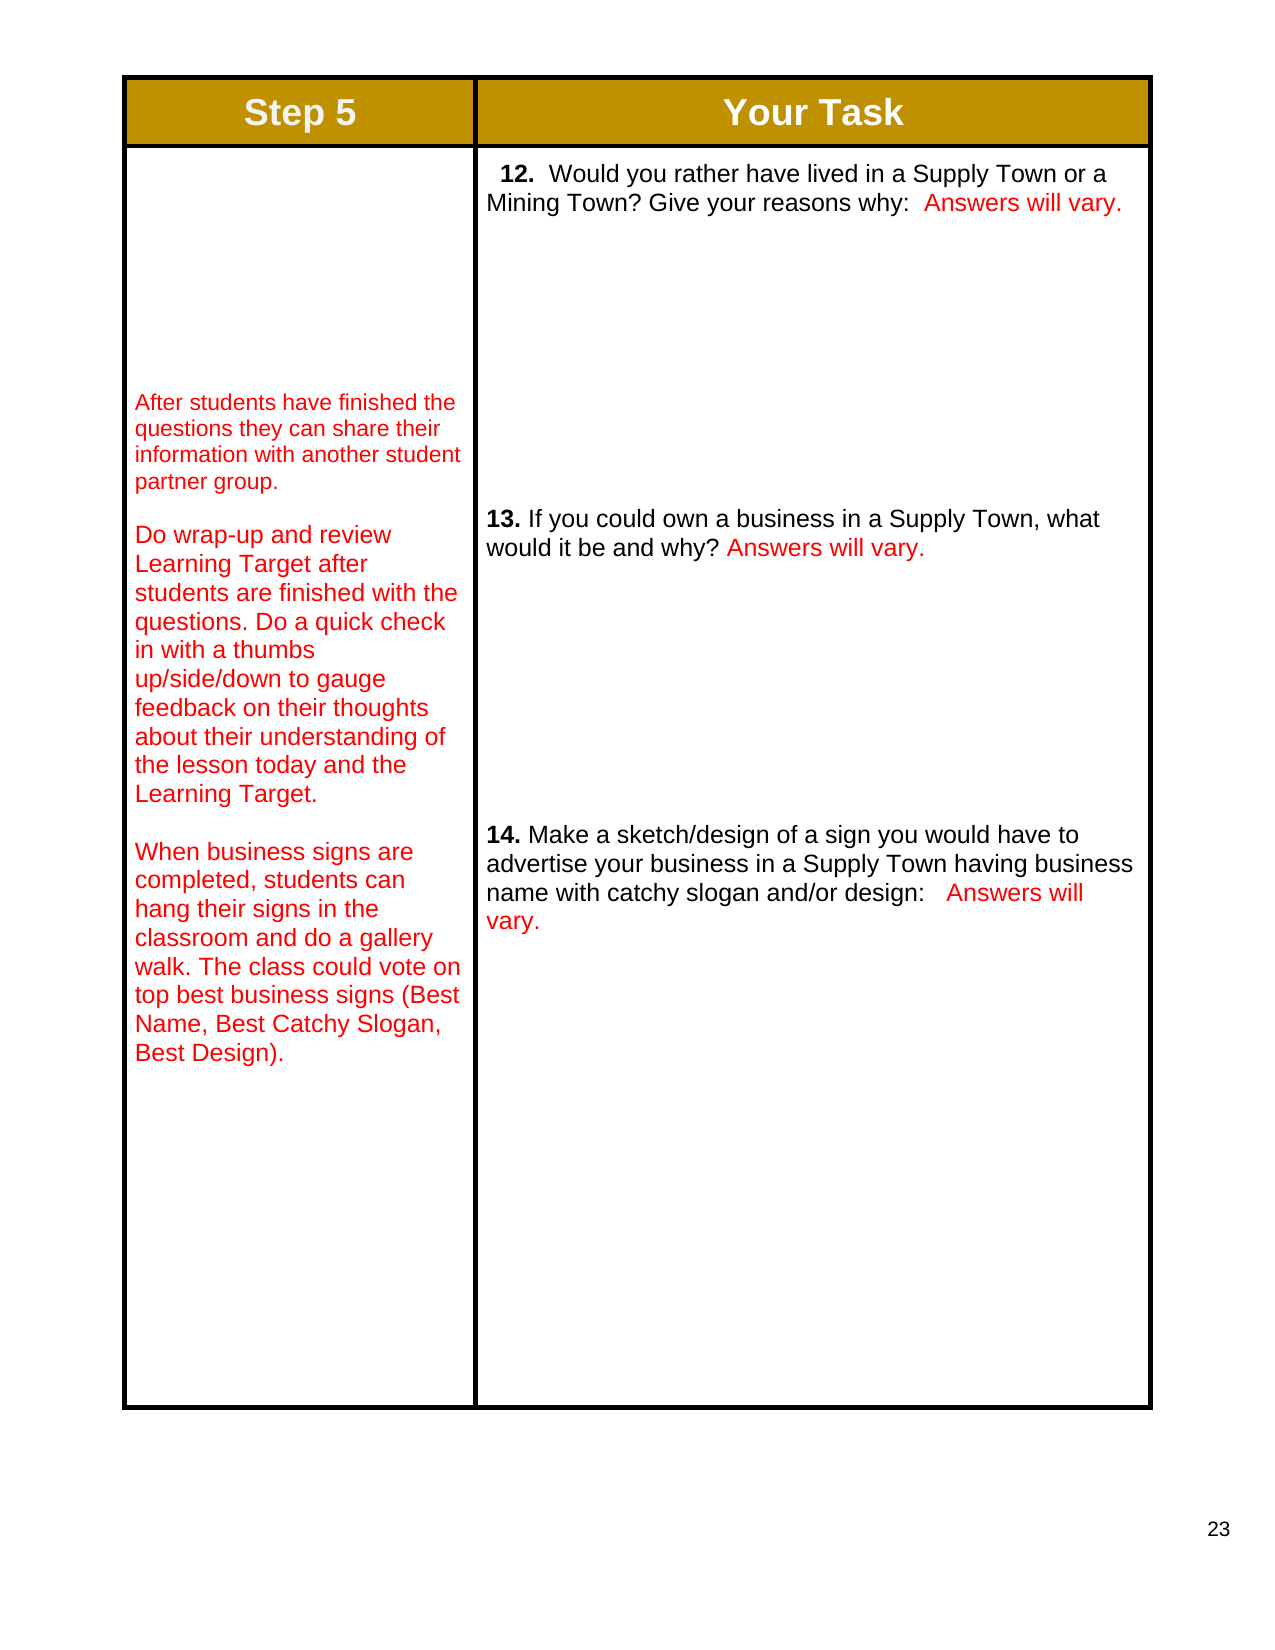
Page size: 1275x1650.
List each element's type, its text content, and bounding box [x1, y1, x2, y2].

table_cell After students have finished the questions they can share their information with another student partner group. Do wrap-up and review Learning Target after students are finished with the questions. Do a quick check in with a thumbs up/side/down to gauge feedback on their thoughts about their understanding of the lesson today and the Learning Target. When business signs are completed, students can hang their signs in the classroom and do a gallery walk. The class could vote on top best business signs (Best Name, Best Catchy Slogan, Best Design). [127, 148, 473, 1405]
table_cell Your Task [478, 80, 1148, 144]
table_cell Step 5 [127, 80, 473, 144]
table_cell 12. Would you rather have lived in a Supply Town or a Mining Town? Give your reasons why: Answers will vary. 13. If you could own a business in a Supply Town, what would it be and why? Answers will vary. 14. Make a sketch/design of a sign you would have to advertise your business in a Supply Town having business name with catchy slogan and/or design: Answers will vary. [478, 148, 1148, 1405]
